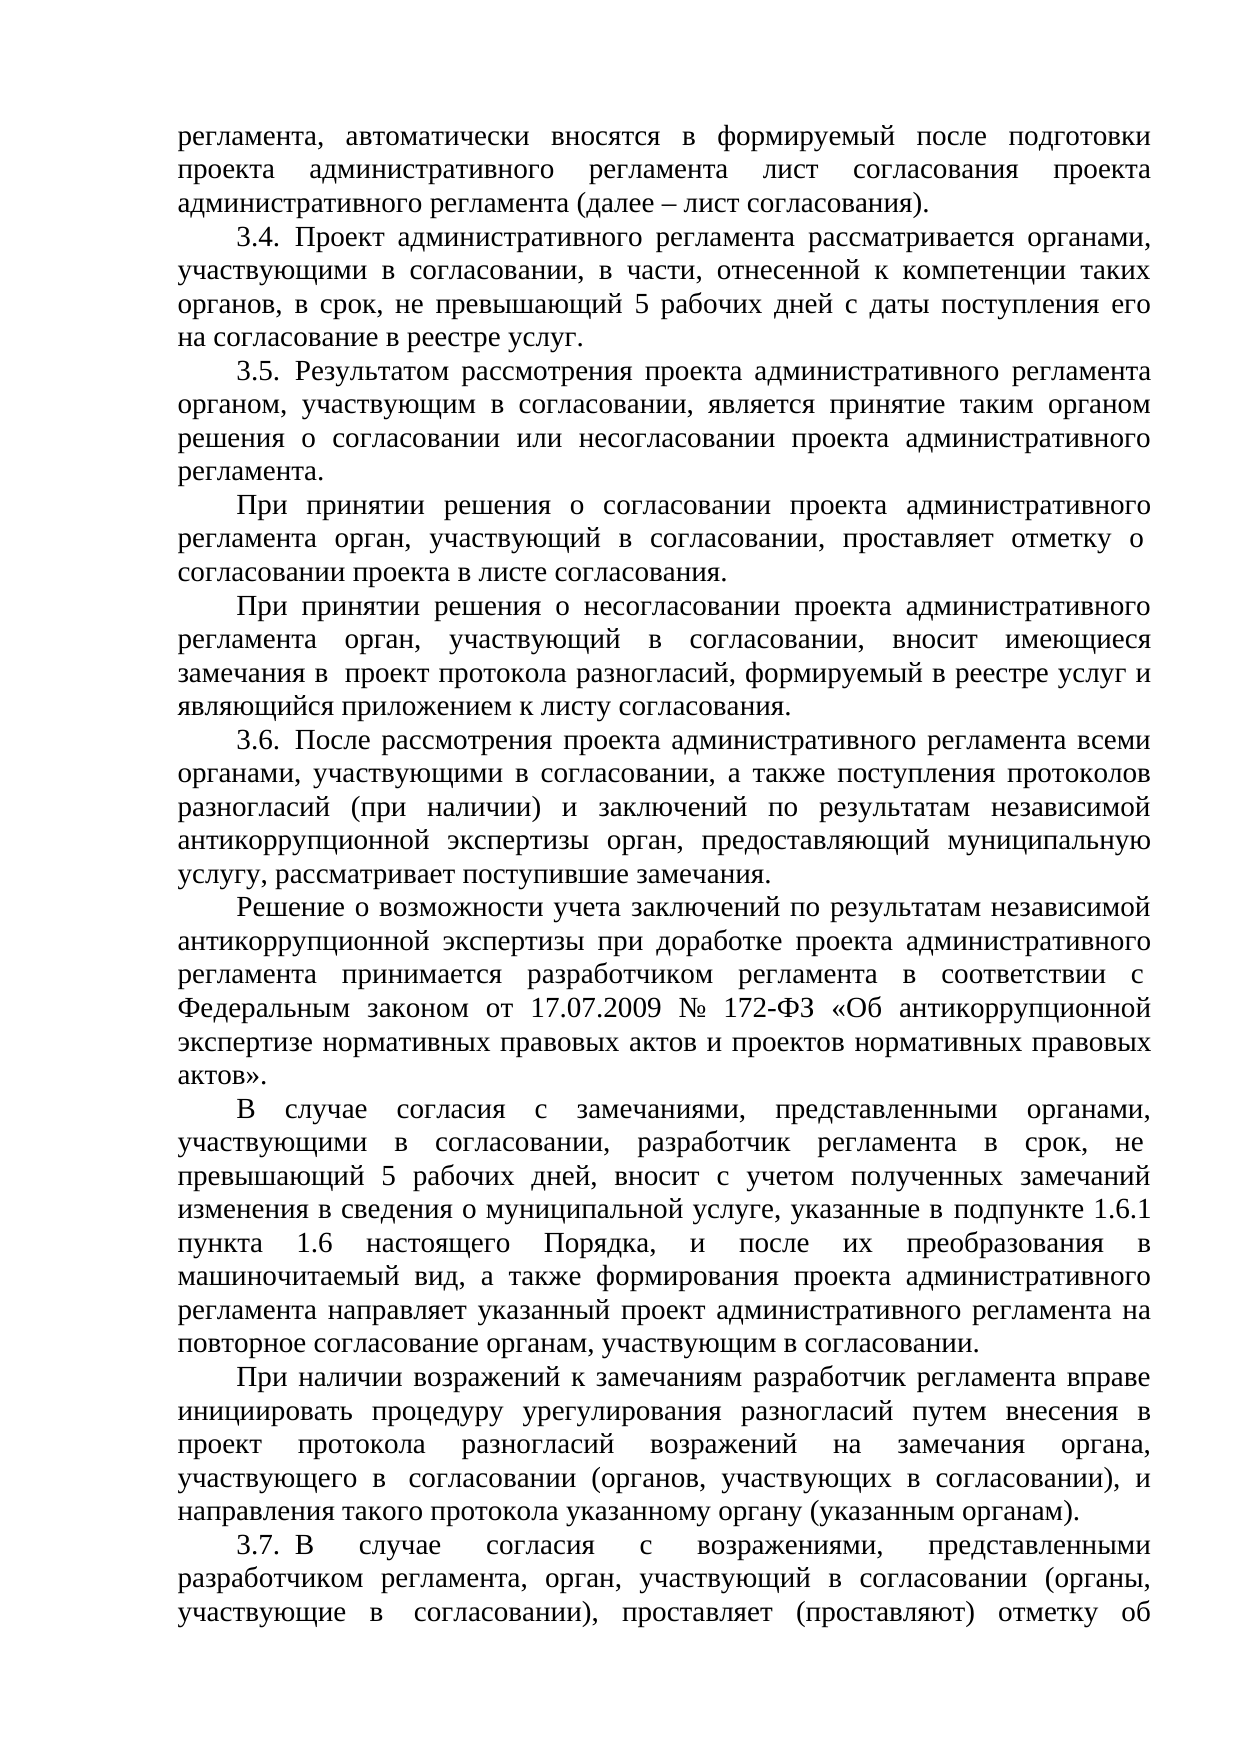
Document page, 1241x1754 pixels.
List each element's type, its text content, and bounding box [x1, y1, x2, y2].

text При принятии решения о согласовании проекта административного регламента орган, участвующий в согласовании, проставляет отметку о согласовании проекта в листе согласования. [177, 487, 1152, 588]
text 3.6. После рассмотрения проекта административного регламента всеми органами, участвующими в согласовании, а также поступления протоколов разногласий (при наличии) и заключений по результатам независимой антикоррупционной экспертизы орган, предоставляющий муниципальную услугу, рассматривает поступившие замечания. [177, 722, 1152, 889]
text При принятии решения о несогласовании проекта административного регламента орган, участвующий в согласовании, вносит имеющиеся замечания в проект протокола разногласий, формируемый в реестре услуг и являющийся приложением к листу согласования. [177, 588, 1152, 722]
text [177, 118, 1152, 219]
text В случае согласия с замечаниями, представленными органами, участвующими в согласовании, разработчик регламента в срок, не превышающий 5 рабочих дней, вносит с учетом полученных замечаний изменения в сведения о муниципальной услуге, указанные в подпункте 1.6.1 пункта 1.6 настоящего Порядка, и после их преобразования в машиночитаемый вид, а также формирования проекта административного регламента направляет указанный проект административного регламента на повторное согласование органам, участвующим в согласовании. [177, 1091, 1152, 1359]
text При наличии возражений к замечаниям разработчик регламента вправе инициировать процедуру урегулирования разногласий путем внесения в проект протокола разногласий возражений на замечания органа, участвующего в согласовании (органов, участвующих в согласовании), и направления такого протокола указанному органу (указанным органам). [177, 1359, 1152, 1527]
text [177, 1527, 1152, 1627]
text 3.5. Результатом рассмотрения проекта административного регламента органом, участвующим в согласовании, является принятие таким органом решения о согласовании или несогласовании проекта административного регламента. [177, 353, 1152, 487]
text Решение о возможности учета заключений по результатам независимой антикоррупционной экспертизы при доработке проекта административного регламента принимается разработчиком регламента в соответствии с Федеральным законом от 17.07.2009 № 172-ФЗ «Об антикоррупционной экспертизе нормативных правовых актов и проектов нормативных правовых актов». [177, 889, 1152, 1091]
text 3.4. Проект административного регламента рассматривается органами, участвующими в согласовании, в части, отнесенной к компетенции таких органов, в срок, не превышающий 5 рабочих дней с даты поступления его на согласование в реестре услуг. [177, 219, 1152, 353]
